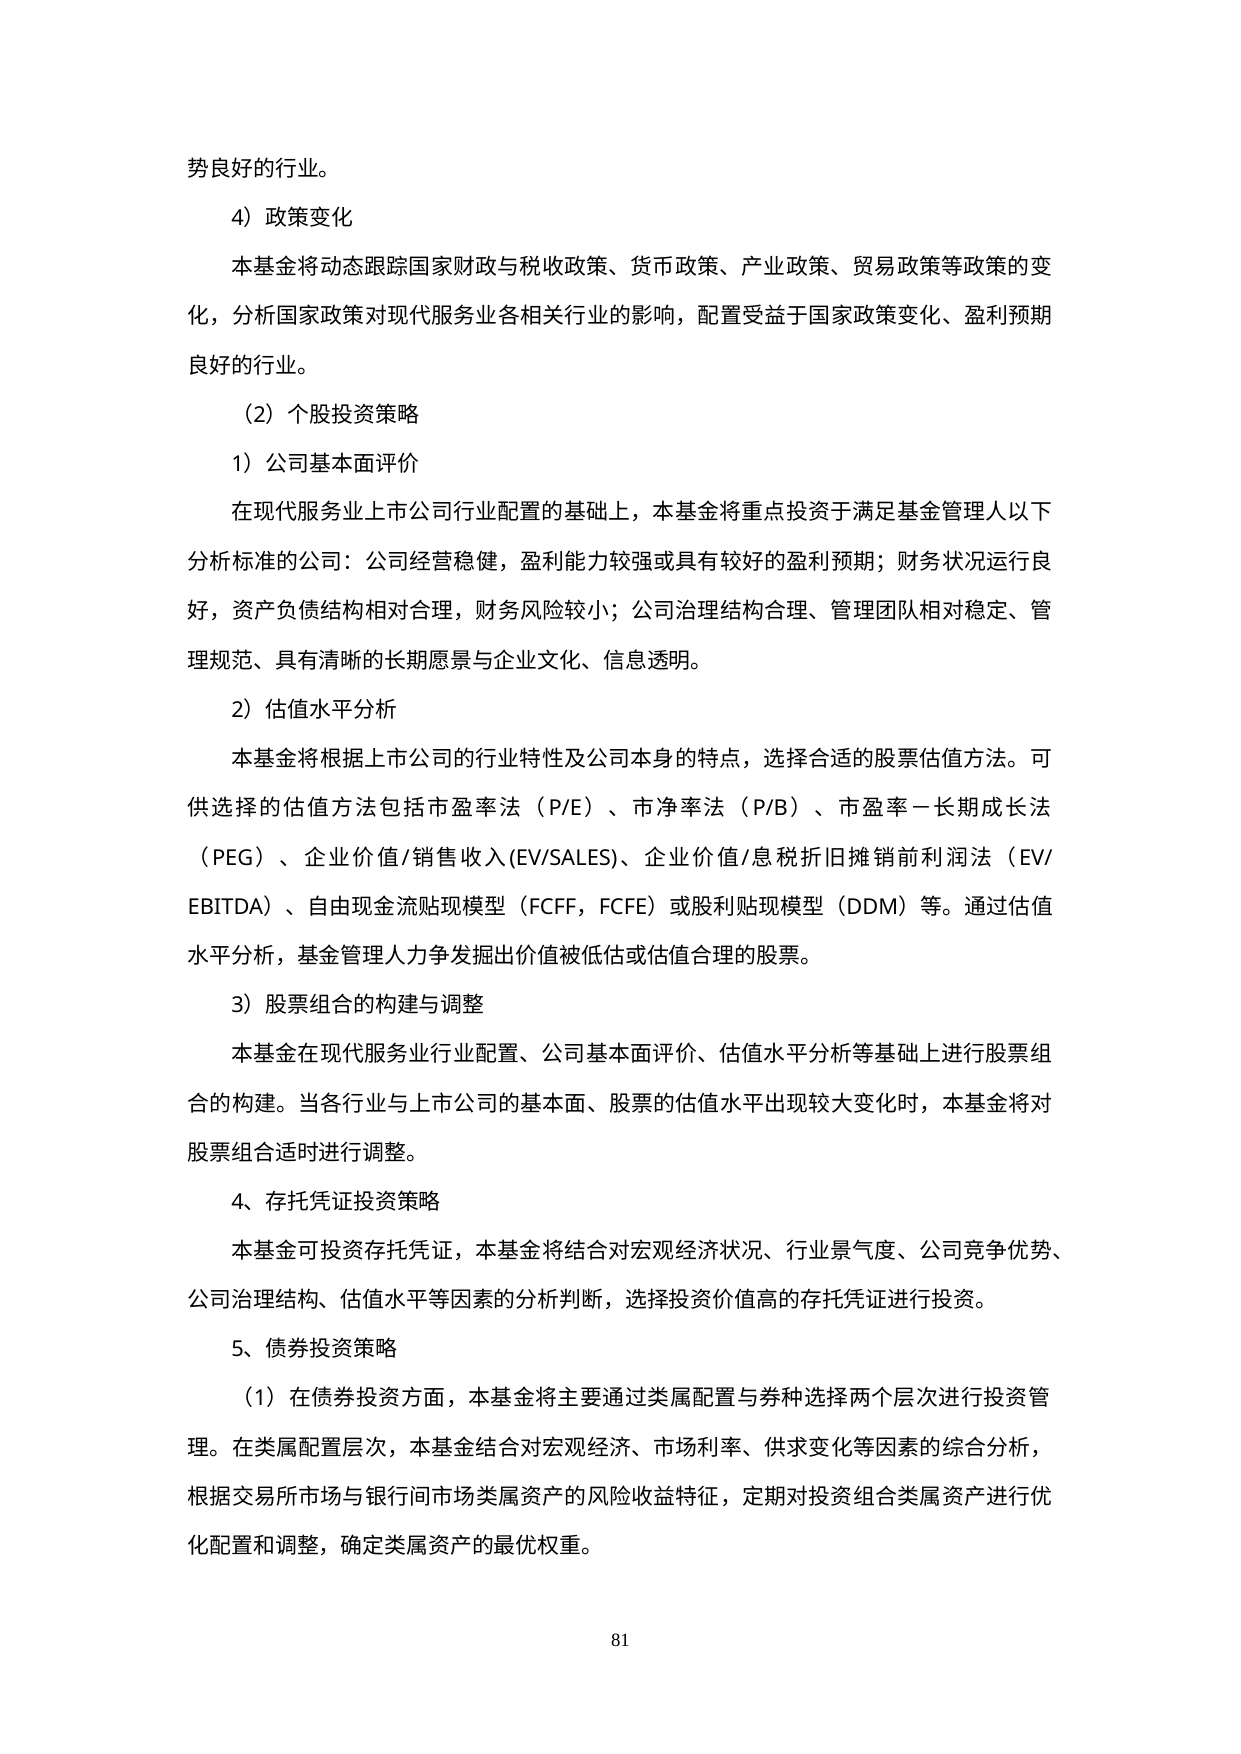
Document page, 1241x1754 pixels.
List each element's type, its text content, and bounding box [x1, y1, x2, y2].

text 2）估值水平分析 [187, 691, 1053, 724]
text （1）在债券投资方面，本基金将主要通过类属配置与券种选择两个层次进行投资管理。在类属配置层次，本基金结合对宏观经济、市场利率、供求变化等因素的综合分析，根据交易所市场与银行间市场类属资产的风险收益特征，定期对投资组合类属资产进行优化配置和调整，确定类属资产的最优权重。 [187, 1379, 1053, 1561]
text 本基金将根据上市公司的行业特性及公司本身的特点，选择合适的股票估值方法。可供选择的估值方法包括市盈率法（P/E）、市净率法（P/B）、市盈率－长期成长法（PEG）、企业价值/销售收入(EV/SALES)、企业价值/息税折旧摊销前利润法（EV/EBITDA）、自由现金流贴现模型（FCFF，FCFE）或股利贴现模型（DDM）等。通过估值水平分析，基金管理人力争发掘出价值被低估或估值合理的股票。 [187, 740, 1053, 971]
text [187, 151, 1053, 183]
text （2）个股投资策略 [187, 396, 1053, 429]
text 4）政策变化 [187, 199, 1053, 232]
text 5、债券投资策略 [187, 1331, 1053, 1363]
text 3）股票组合的构建与调整 [187, 987, 1053, 1020]
text 在现代服务业上市公司行业配置的基础上，本基金将重点投资于满足基金管理人以下分析标准的公司：公司经营稳健，盈利能力较强或具有较好的盈利预期；财务状况运行良好，资产负债结构相对合理，财务风险较小；公司治理结构合理、管理团队相对稳定、管理规范、具有清晰的长期愿景与企业文化、信息透明。 [187, 494, 1053, 675]
text 本基金在现代服务业行业配置、公司基本面评价、估值水平分析等基础上进行股票组合的构建。当各行业与上市公司的基本面、股票的估值水平出现较大变化时，本基金将对股票组合适时进行调整。 [187, 1036, 1053, 1167]
text 本基金可投资存托凭证，本基金将结合对宏观经济状况、行业景气度、公司竞争优势、公司治理结构、估值水平等因素的分析判断，选择投资价值高的存托凭证进行投资。 [187, 1232, 1053, 1315]
text 4、存托凭证投资策略 [187, 1183, 1053, 1216]
text 1）公司基本面评价 [187, 445, 1053, 478]
text 本基金将动态跟踪国家财政与税收政策、货币政策、产业政策、贸易政策等政策的变化，分析国家政策对现代服务业各相关行业的影响，配置受益于国家政策变化、盈利预期良好的行业。 [187, 248, 1053, 380]
